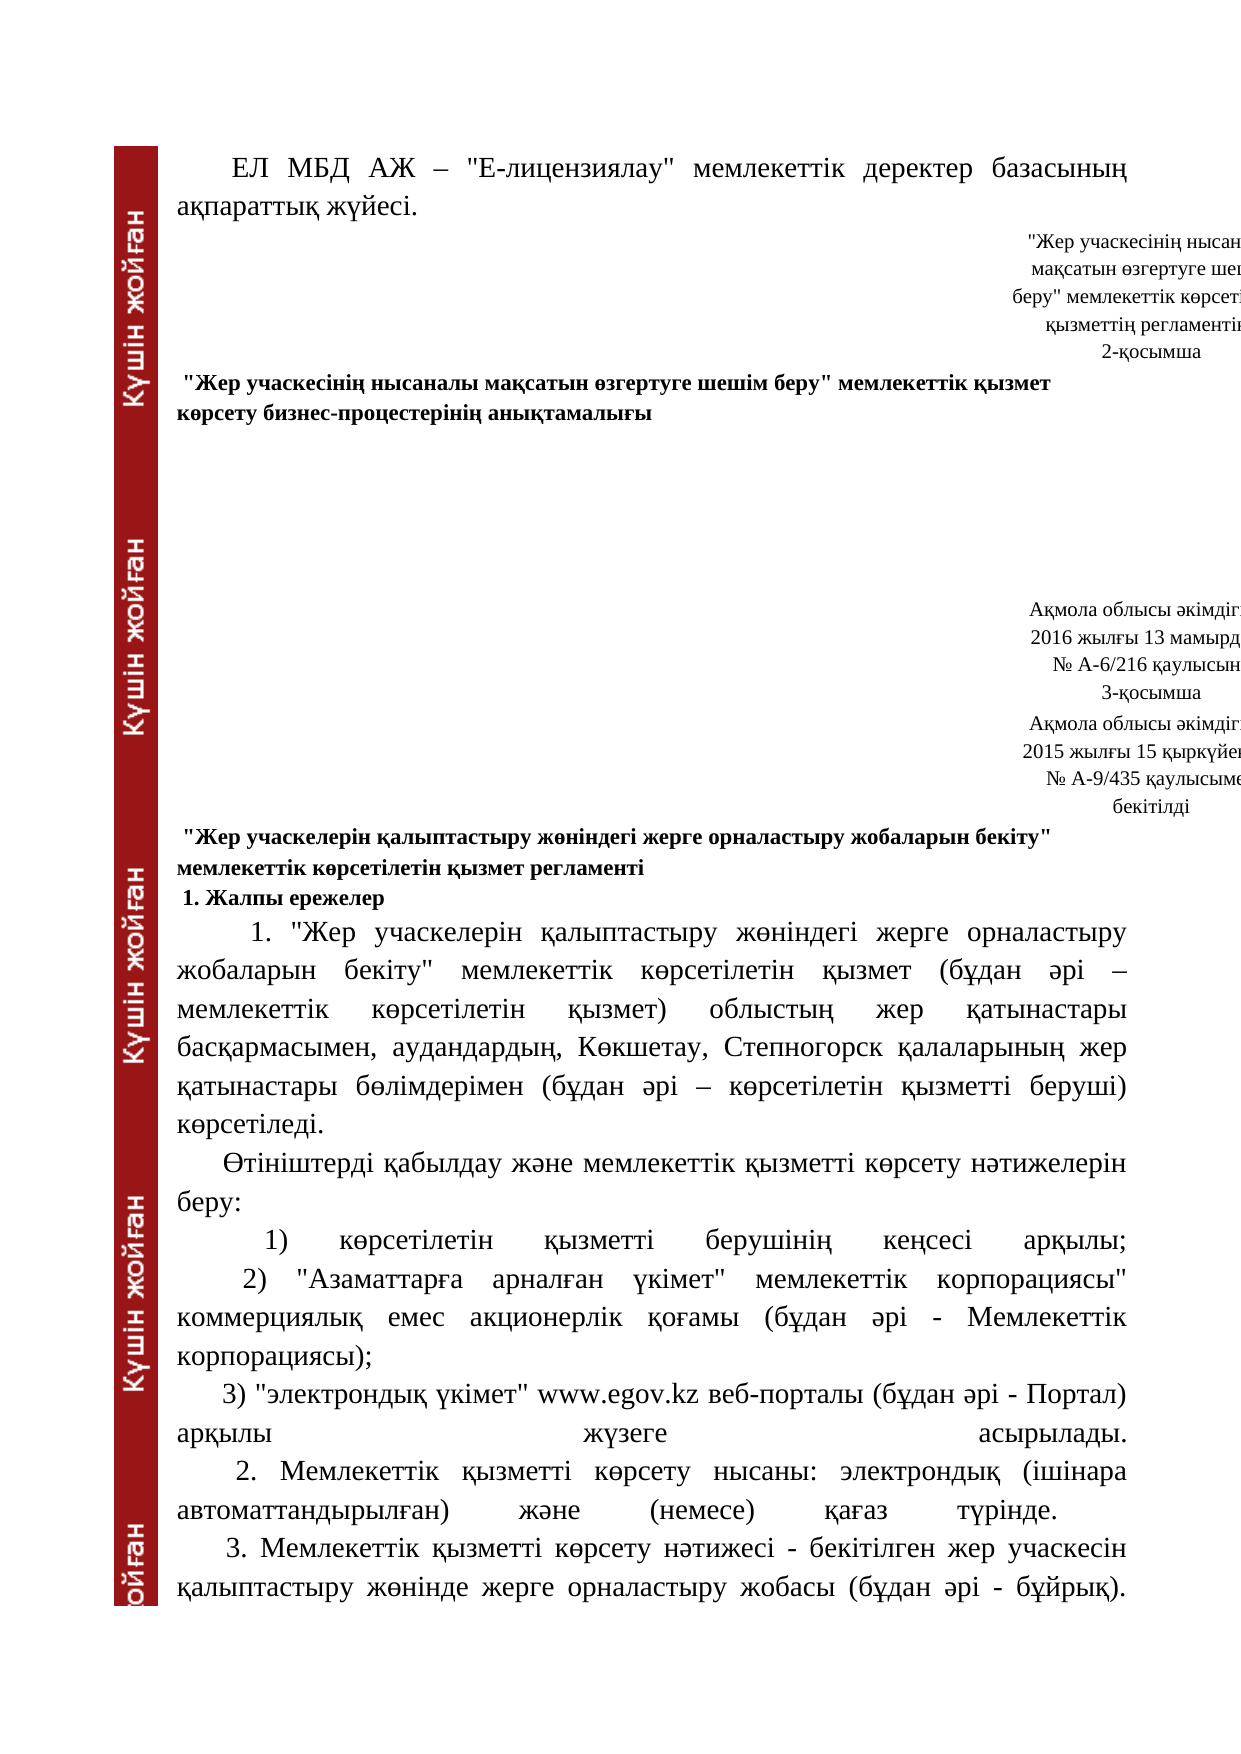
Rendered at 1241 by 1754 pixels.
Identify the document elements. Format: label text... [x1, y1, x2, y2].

table_header [101, 227, 912, 368]
text 1. Жалпы ережелер [112, 884, 1128, 910]
picture [114, 880, 158, 884]
text ЕЛ МБД АЖ – "Е-лицензиялау" мемлекеттік деректер базасының ақпараттық жүйесі. [112, 150, 1128, 222]
table_cell Ақмола облысы әкімдігінің 2015 жылғы 15 қыркүйектегі № А-9/435 қаулысымен бекітілді [912, 710, 1240, 823]
picture [114, 910, 158, 914]
text "Жер учаскелерін қалыптастыру жөніндегі жерге орналастыру жобаларын бекiту" мемлекеттік көрсетілетін қызмет регламенті [112, 823, 1128, 880]
table_cell [101, 710, 912, 823]
table_header "Жер учаскесінің нысаналы мақсатын өзгертуге шешім беру" мемлекеттік көрсетілетін қызметтің регламентіне 2-қосымша [912, 227, 1240, 368]
table_header Ақмола облысы әкімдігінің 2016 жылғы 13 мамырдағы № А-6/216 қаулысына 3-қосымша [912, 596, 1240, 709]
picture [114, 146, 158, 150]
picture [114, 425, 158, 596]
text "Жер учаскесінің нысаналы мақсатын өзгертуге шешім беру" мемлекеттік қызмет көрсету бизнес-процестерінің анықтамалығы [112, 368, 1128, 425]
table_header [101, 596, 912, 709]
picture [114, 222, 158, 227]
